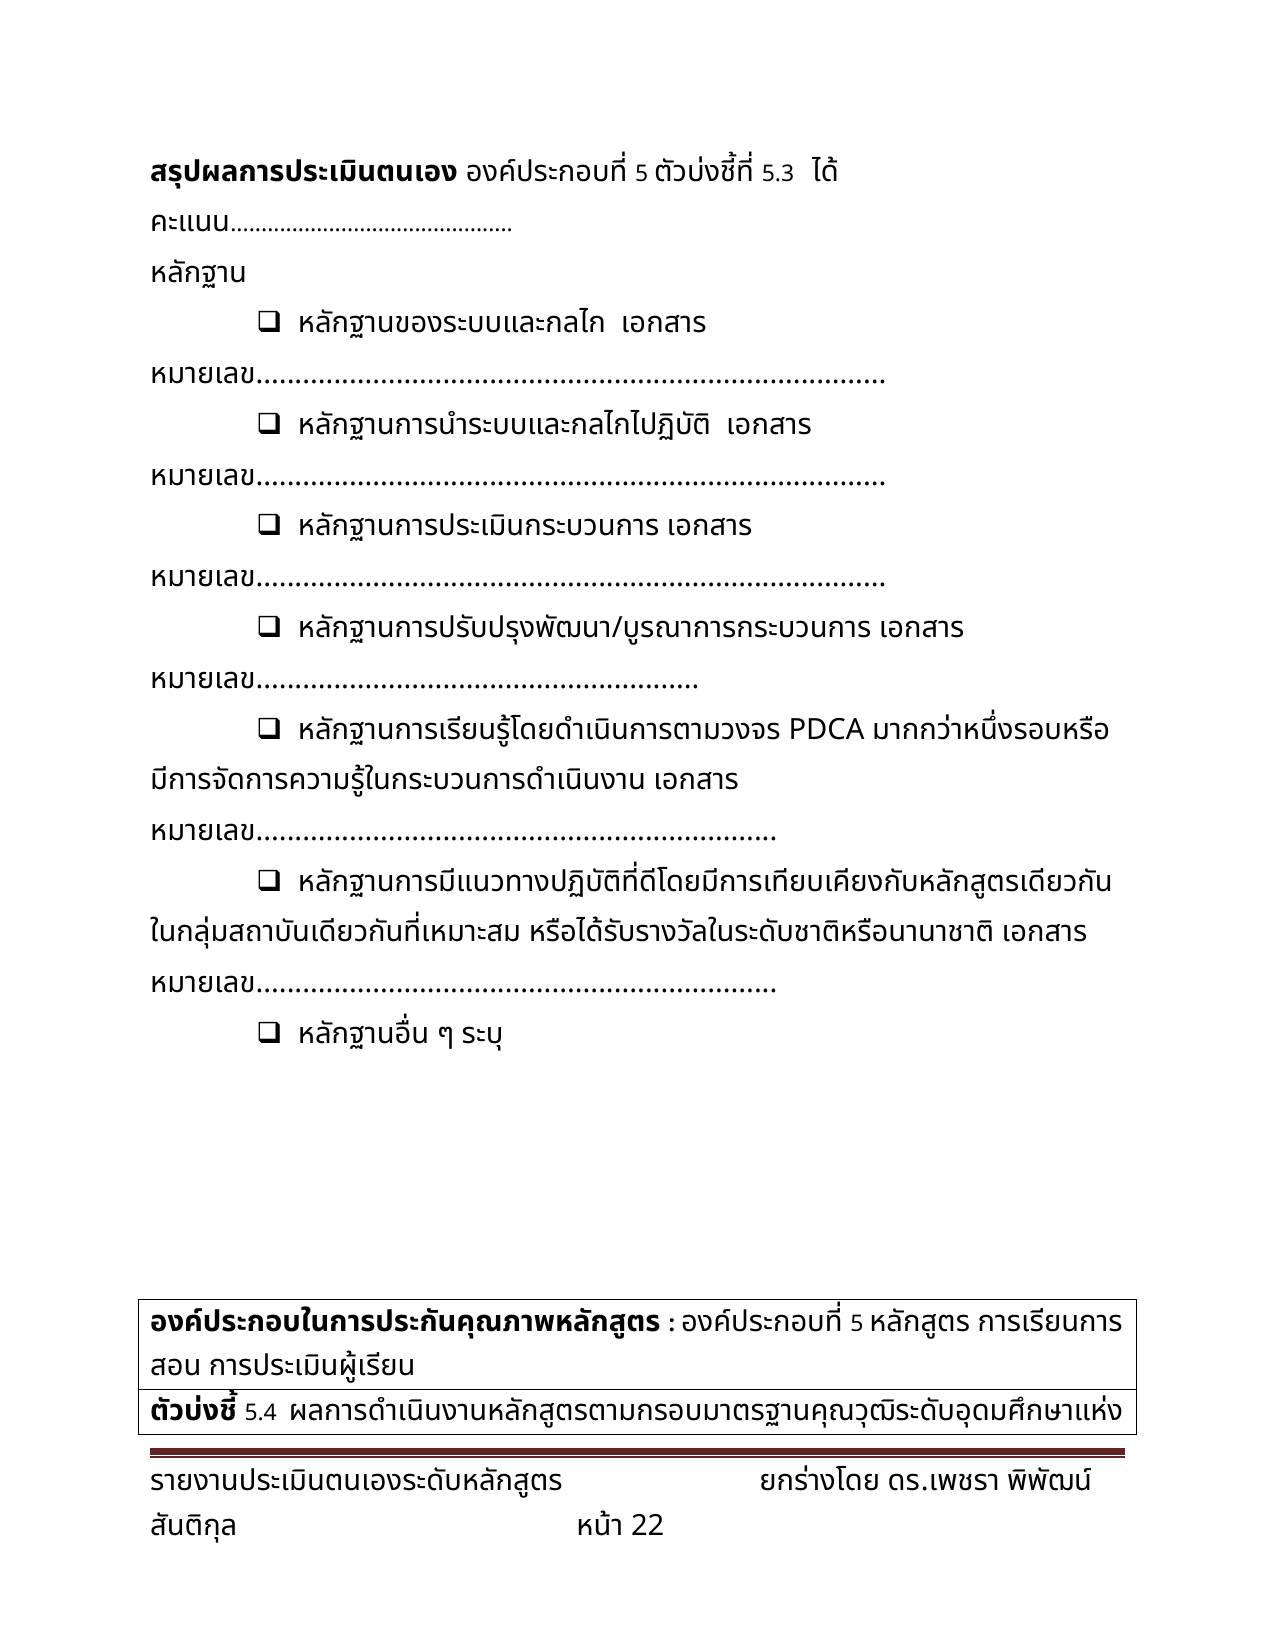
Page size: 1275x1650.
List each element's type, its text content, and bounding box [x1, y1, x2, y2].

list หลักฐานการเรียนรู้โดยดำเนินการตามวงจร PDCA มากกว่าหนึ่งรอบหรือมีการจัดการความรู้ในกระบวนการดำเนินงาน เอกสารหมายเลข................................................................... [150, 708, 1125, 854]
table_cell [139, 1390, 1136, 1434]
list หลักฐานอื่น ๆ ระบุ [150, 1012, 1125, 1056]
table_header องค์ประกอบในการประกันคุณภาพหลักสูตร : องค์ประกอบที่ 5 หลักสูตร การเรียนการสอน การประเมินผู้เรียน [139, 1300, 1136, 1388]
list หลักฐานของระบบและกลไก เอกสารหมายเลข................................................................................. [150, 302, 1125, 397]
list หลักฐานการมีแนวทางปฏิบัติที่ดีโดยมีการเทียบเคียงกับหลักสูตรเดียวกันในกลุ่มสถาบันเดียวกันที่เหมาะสม หรือได้รับรางวัลในระดับชาติหรือนานาชาติ เอกสารหมายเลข................................................................... [150, 860, 1125, 1006]
list หลักฐานการปรับปรุงพัฒนา/บูรณาการกระบวนการ เอกสารหมายเลข......................................................... [150, 606, 1125, 701]
list หลักฐานการนำระบบและกลไกไปฏิบัติ เอกสารหมายเลข................................................................................. [150, 403, 1125, 498]
list สรุปผลการประเมินตนเอง องค์ประกอบที่ 5 ตัวบ่งชี้ที่ 5.3 ได้คะแนน.............................................. [150, 150, 1125, 245]
list หลักฐาน [150, 251, 1125, 295]
list หลักฐานการประเมินกระบวนการ เอกสารหมายเลข................................................................................. [150, 505, 1125, 600]
